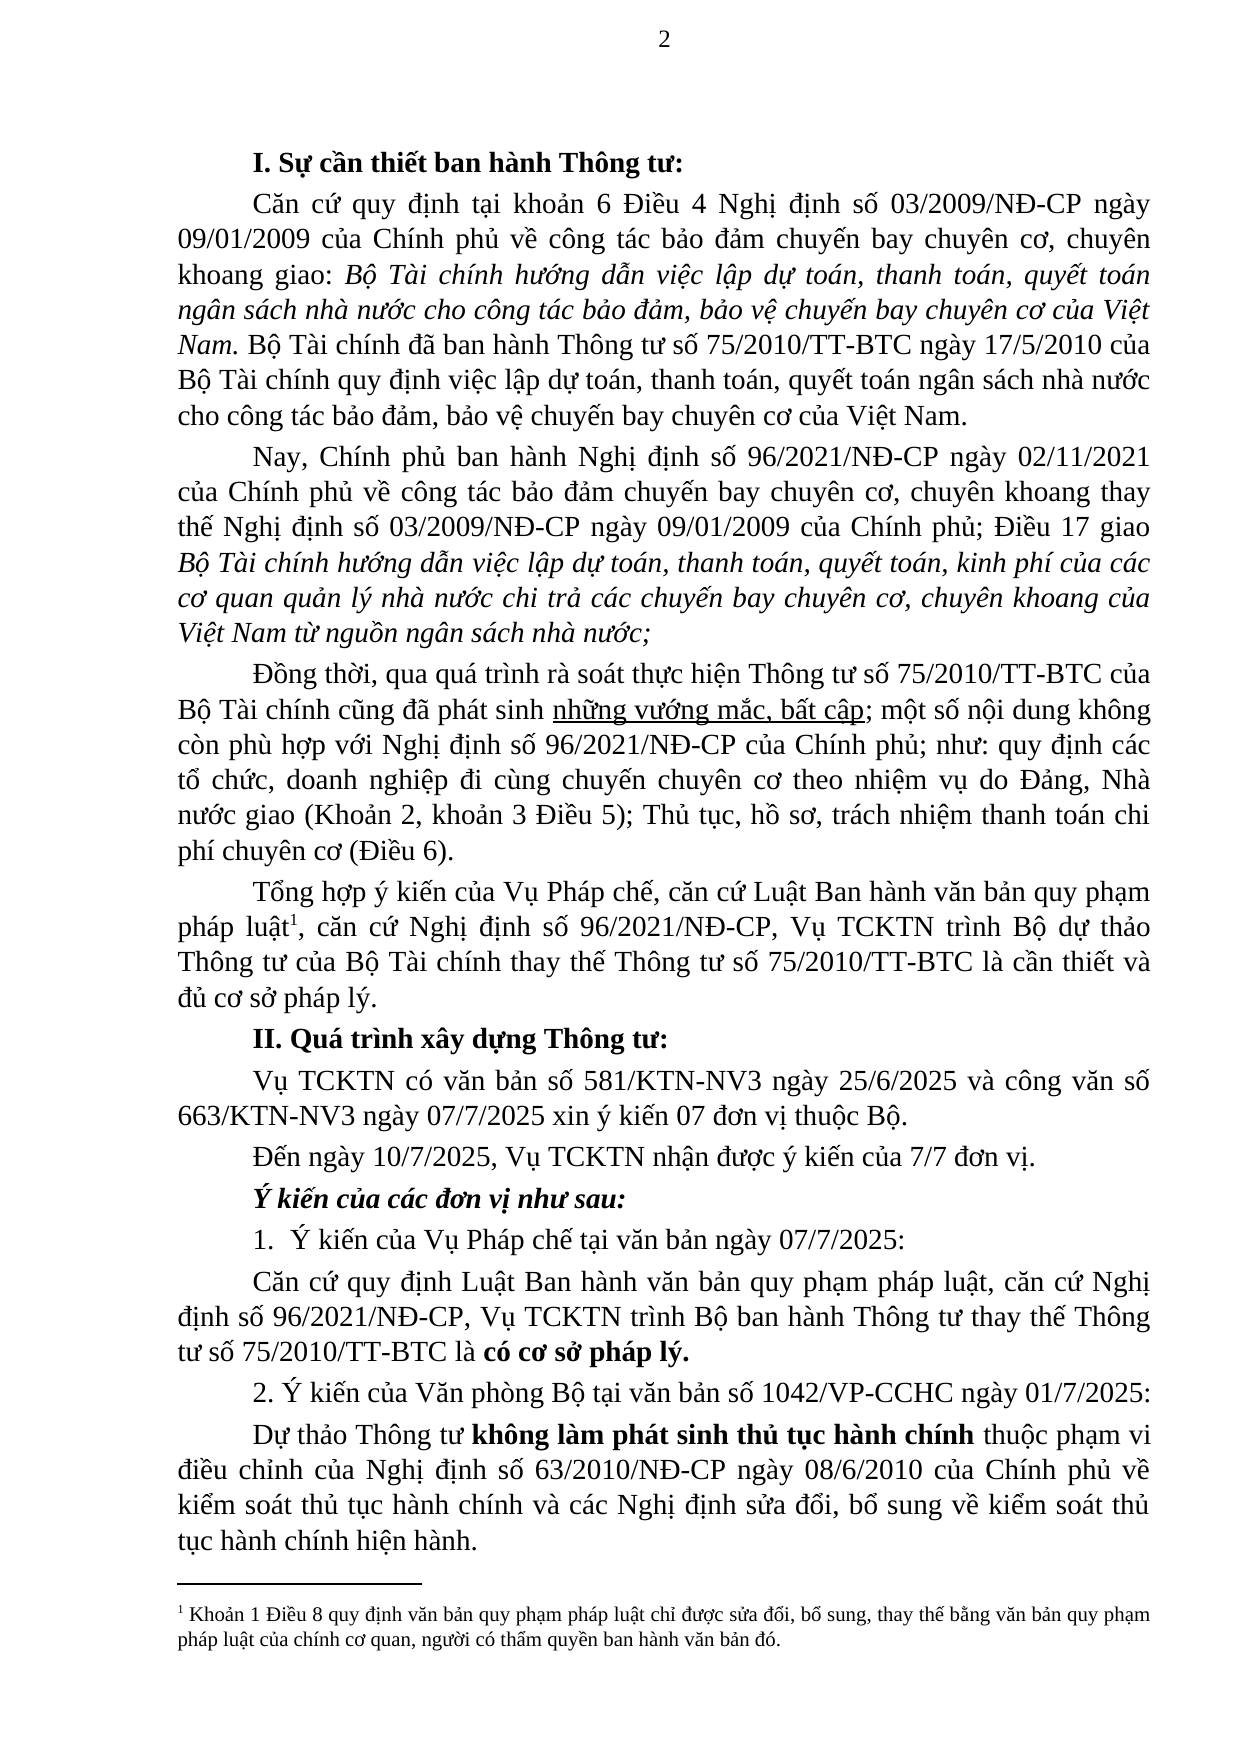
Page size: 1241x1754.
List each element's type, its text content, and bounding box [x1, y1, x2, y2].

text Dự thảo Thông tư không làm phát sinh thủ tục hành chính thuộc phạm vi điều chỉnh của Nghị định số 63/2010/NĐ-CP ngày 08/6/2010 của Chính phủ về kiểm soát thủ tục hành chính và các Nghị định sửa đổi, bổ sung về kiểm soát thủ tục hành chính hiện hành. [177, 1417, 1152, 1556]
text I. Sự cần thiết ban hành Thông tư: [177, 145, 1152, 178]
text Vụ TCKTN có văn bản số 581/KTN-NV3 ngày 25/6/2025 và công văn số 663/KTN-NV3 ngày 07/7/2025 xin ý kiến 07 đơn vị thuộc Bộ. [177, 1063, 1152, 1131]
text Căn cứ quy định Luật Ban hành văn bản quy phạm pháp luật, căn cứ Nghị định số 96/2021/NĐ-CP, Vụ TCKTN trình Bộ ban hành Thông tư thay thế Thông tư số 75/2010/TT-BTC là có cơ sở pháp lý. [177, 1264, 1152, 1368]
list Ý kiến của Vụ Pháp chế tại văn bản ngày 07/7/2025: [252, 1222, 1152, 1256]
text Nay, Chính phủ ban hành Nghị định số 96/2021/NĐ-CP ngày 02/11/2021 của Chính phủ về công tác bảo đảm chuyến bay chuyên cơ, chuyên khoang thay thế Nghị định số 03/2009/NĐ-CP ngày 09/01/2009 của Chính phủ; Điều 17 giao Bộ Tài chính hướng dẫn việc lập dự toán, thanh toán, quyết toán, kinh phí của các cơ quan quản lý nhà nước chi trả các chuyến bay chuyên cơ, chuyên khoang của Việt Nam từ nguồn ngân sách nhà nước; [177, 613, 1152, 649]
text Ý kiến của các đơn vị như sau: [177, 1181, 1152, 1214]
text Tổng hợp ý kiến của Vụ Pháp chế, căn cứ Luật Ban hành văn bản quy phạm pháp luật, căn cứ Nghị định số 96/2021/NĐ-CP, Vụ TCKTN trình Bộ dự thảo Thông tư của Bộ Tài chính thay thế Thông tư số 75/2010/TT-BTC là cần thiết và đủ cơ sở pháp lý. [177, 874, 1152, 1013]
text Nay, Chính phủ ban hành Nghị định số 96/2021/NĐ-CP ngày 02/11/2021 của Chính phủ về công tác bảo đảm chuyến bay chuyên cơ, chuyên khoang thay thế Nghị định số 03/2009/NĐ-CP ngày 09/01/2009 của Chính phủ; Điều 17 giao Bộ Tài chính hướng dẫn việc lập dự toán, thanh toán, quyết toán, kinh phí của các cơ quan quản lý nhà nước chi trả các chuyến bay chuyên cơ, chuyên khoang của Việt Nam từ nguồn ngân sách nhà nước; [177, 439, 1152, 580]
text Căn cứ quy định tại khoản 6 Điều 4 Nghị định số 03/2009/NĐ-CP ngày 09/01/2009 của Chính phủ về công tác bảo đảm chuyến bay chuyên cơ, chuyên khoang giao: Bộ Tài chính hướng dẫn việc lập dự toán, thanh toán, quyết toán ngân sách nhà nước cho công tác bảo đảm, bảo vệ chuyến bay chuyên cơ của Việt Nam. Bộ Tài chính đã ban hành Thông tư số 75/2010/TT-BTC ngày 17/5/2010 của Bộ Tài chính quy định việc lập dự toán, thanh toán, quyết toán ngân sách nhà nước cho công tác bảo đảm, bảo vệ chuyến bay chuyên cơ của Việt Nam. [177, 186, 1152, 431]
text Đồng thời, qua quá trình rà soát thực hiện Thông tư số 75/2010/TT-BTC của Bộ Tài chính cũng đã phát sinh những vướng mắc, bất cập; một số nội dung không còn phù hợp với Nghị định số 96/2021/NĐ-CP của Chính phủ; như: quy định các tổ chức, doanh nghiệp đi cùng chuyến chuyên cơ theo nhiệm vụ do Đảng, Nhà nước giao (Khoản 2, khoản 3 Điều 5); Thủ tục, hồ sơ, trách nhiệm thanh toán chi phí chuyên cơ (Điều 6). [177, 657, 1152, 866]
text 2. Ý kiến của Văn phòng Bộ tại văn bản số 1042/VP-CCHC ngày 01/7/2025: [177, 1376, 1152, 1409]
text II. Quá trình xây dựng Thông tư: [177, 1021, 1152, 1055]
text Đến ngày 10/7/2025, Vụ TCKTN nhận được ý kiến của 7/7 đơn vị. [177, 1139, 1152, 1173]
